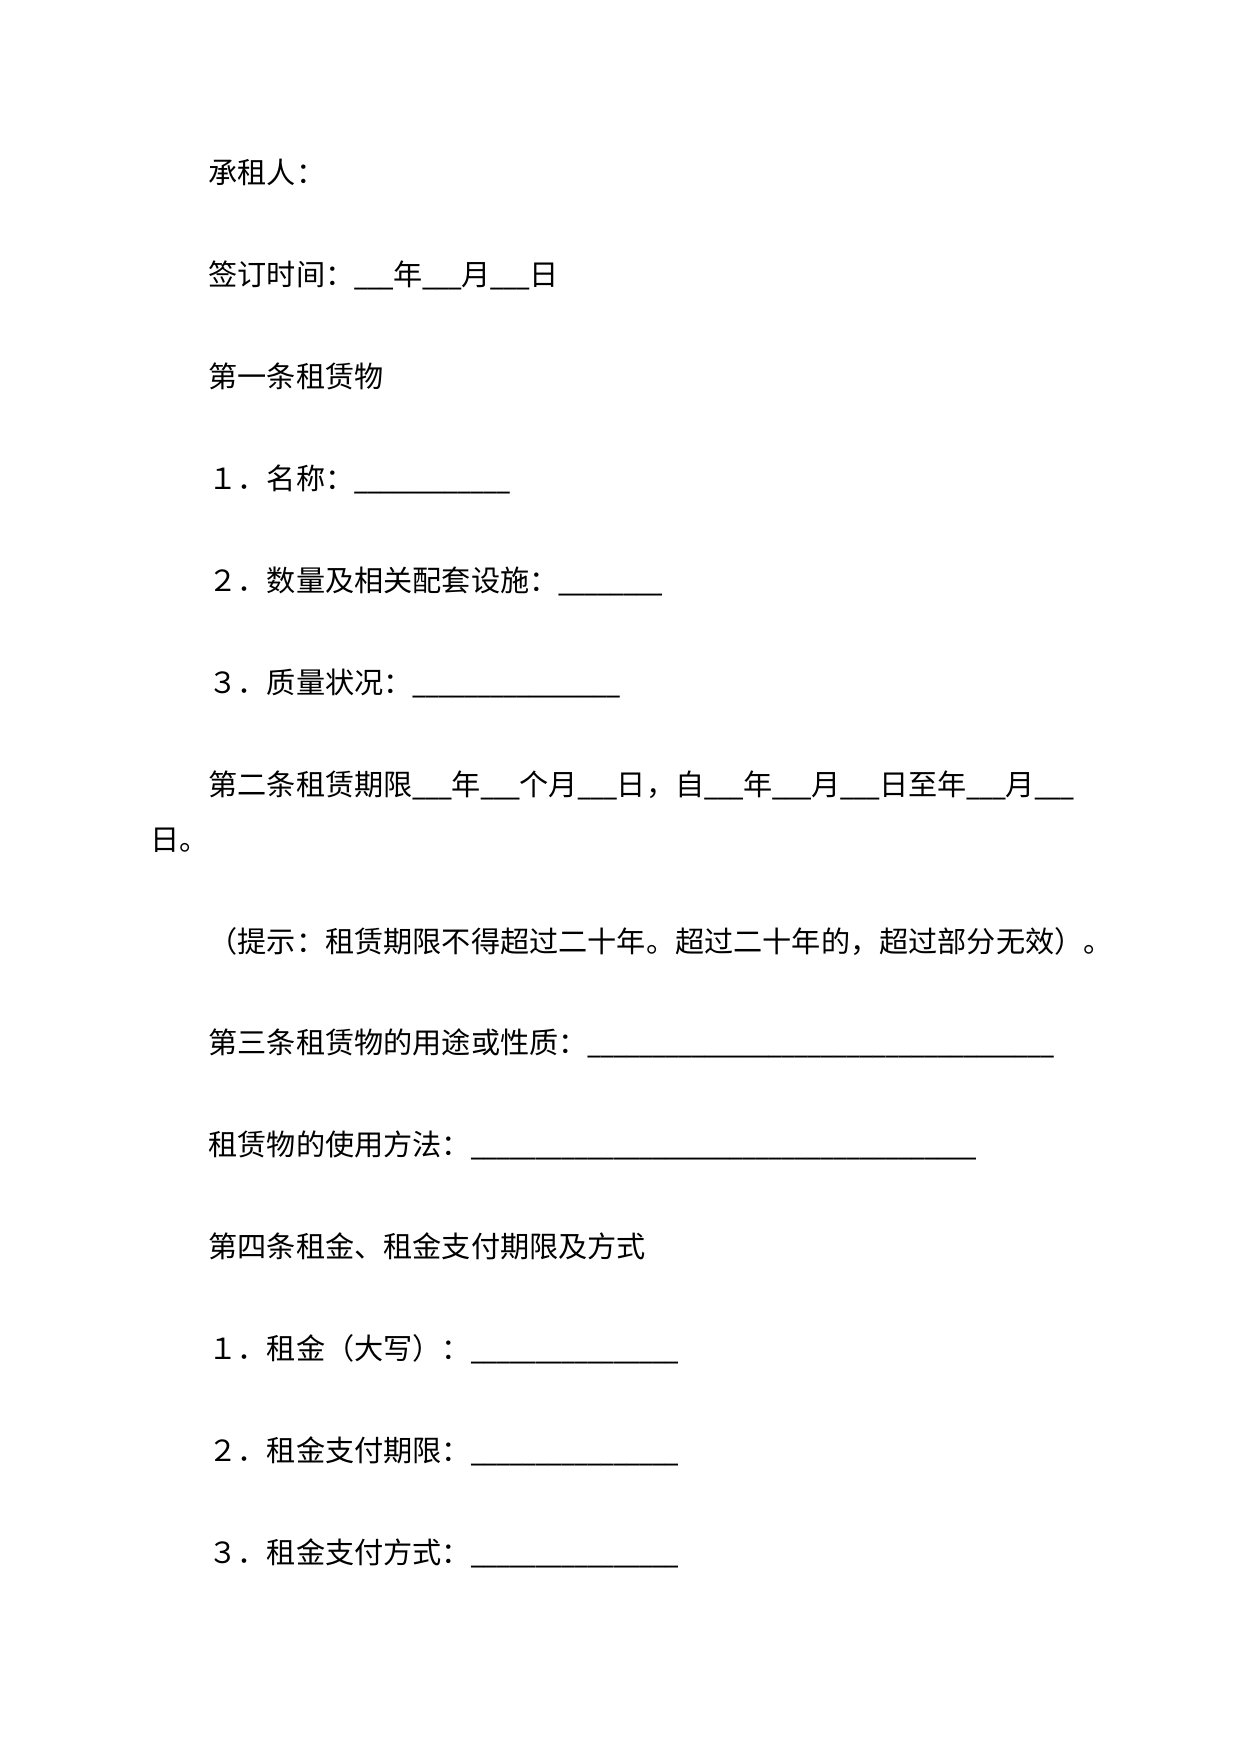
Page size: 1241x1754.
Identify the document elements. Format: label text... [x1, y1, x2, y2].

text １．租金（大写）：________________ [150, 1326, 1090, 1368]
text ２．数量及相关配套设施：________ [150, 557, 1090, 600]
text １．名称：____________ [150, 456, 1090, 498]
text 租赁物的使用方法：_______________________________________ [150, 1122, 1090, 1164]
text 第一条租赁物 [150, 354, 1090, 396]
text 第四条租金、租金支付期限及方式 [150, 1224, 1090, 1266]
text 第三条租赁物的用途或性质：____________________________________ [150, 1020, 1090, 1062]
text ３．质量状况：________________ [150, 659, 1090, 702]
text ３．租金支付方式：________________ [150, 1530, 1090, 1572]
text 第二条租赁期限___年___个月___日，自___年___月___日至年___月___日。 [150, 761, 1090, 859]
text ２．租金支付期限：________________ [150, 1428, 1090, 1470]
text 签订时间：___年___月___日 [150, 252, 1090, 294]
text （提示：租赁期限不得超过二十年。超过二十年的，超过部分无效）。 [150, 918, 1090, 961]
text 承租人： [150, 150, 1090, 192]
